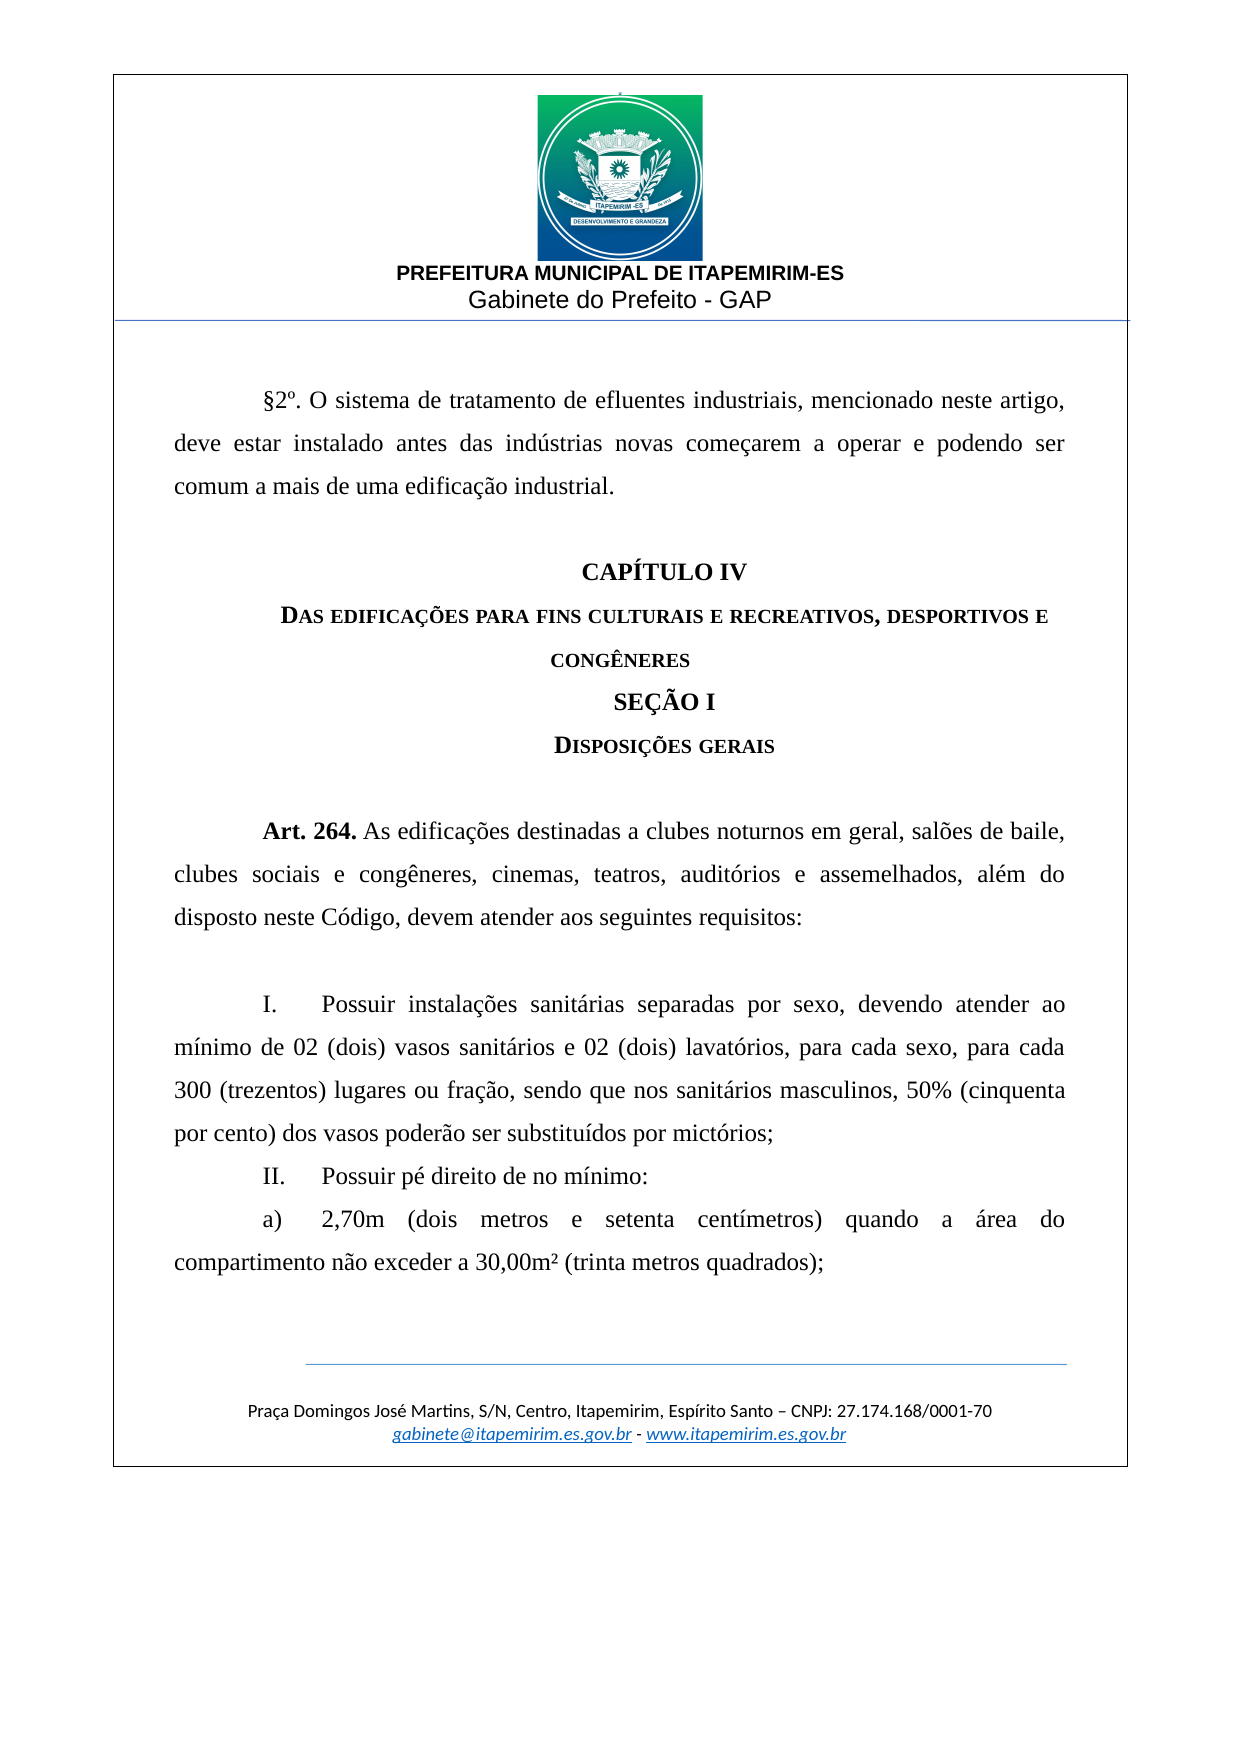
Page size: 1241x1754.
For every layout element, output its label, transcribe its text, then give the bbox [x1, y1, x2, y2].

text §2º. O sistema de tratamento de efluentes industriais, mencionado neste artigo, deve estar instalado antes das indústrias novas começarem a operar e podendo ser comum a mais de uma edificação industrial. [174, 385, 1066, 500]
list Possuir instalações sanitárias separadas por sexo, devendo atender ao mínimo de 02 (dois) vasos sanitários e 02 (dois) lavatórios, para cada sexo, para cada 300 (trezentos) lugares ou fração, sendo que nos sanitários masculinos, 50% (cinquenta por cento) dos vasos poderão ser substituídos por mictórios; [174, 989, 1066, 1147]
text Das edificações para fins culturais e recreativos, desportivos e congêneres [174, 601, 1066, 672]
text Disposições gerais [174, 730, 1066, 759]
picture [537, 92, 703, 212]
list 2,70m (dois metros e setenta centímetros) quando a área do compartimento não exceder a 30,00m² (trinta metros quadrados); [174, 1204, 1066, 1276]
list Possuir pé direito de no mínimo: [174, 1161, 1066, 1190]
text Art. 264. As edificações destinadas a clubes noturnos em geral, salões de baile, clubes sociais e congêneres, cinemas, teatros, auditórios e assemelhados, além do disposto neste Código, devem atender aos seguintes requisitos: [174, 816, 1066, 931]
text CAPÍTULO IV [174, 557, 1066, 586]
picture [537, 216, 703, 261]
text SEÇÃO I [174, 687, 1066, 716]
